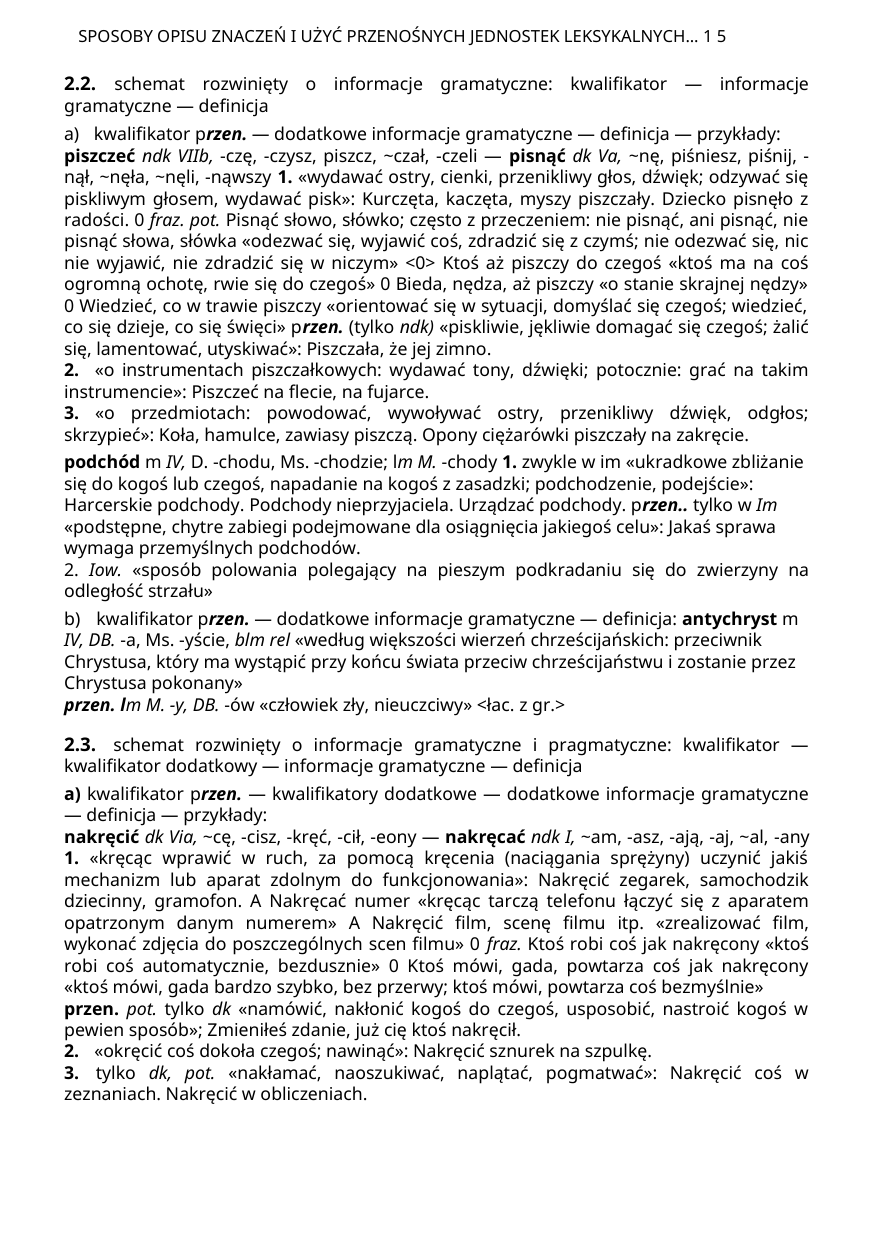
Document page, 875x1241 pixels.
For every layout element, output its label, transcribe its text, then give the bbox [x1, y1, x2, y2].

list schemat rozwinięty o informacje gramatyczne i pragmatyczne: kwalifikator — kwalifikator dodatkowy — informacje gramatyczne — definicja [64, 734, 809, 777]
text przen. pot. tylko dk «namówić, nakłonić kogoś do czegoś, usposobić, nastroić kogoś w pewien sposób»; Zmieniłeś zdanie, już cię ktoś nakręcił. [64, 998, 809, 1041]
text nakręcić dk Via, ~cę, -cisz, -kręć, -cił, -eony — nakręcać ndk I, ~am, -asz, -ają, -aj, ~al, -any 1. «kręcąc wprawić w ruch, za pomocą kręcenia (naciągania sprężyny) uczynić jakiś mechanizm lub aparat zdolnym do funkcjonowania»: Nakręcić zegarek, samochodzik dziecinny, gramofon. A Nakręcać numer «kręcąc tarczą telefonu łączyć się z aparatem opatrzonym danym numerem» A Nakręcić film, scenę filmu itp. «zrealizować film, wykonać zdjęcia do poszczególnych scen filmu» 0 fraz. Ktoś robi coś jak nakręcony «ktoś robi coś automatycznie, bezdusznie» 0 Ktoś mówi, gada, powtarza coś jak nakręcony «ktoś mówi, gada bardzo szybko, bez przerwy; ktoś mówi, powtarza coś bezmyślnie» [64, 826, 809, 998]
list kwalifikator przen. — dodatkowe informacje gramatyczne — definicja: antychryst m IV, DB. -a, Ms. -yście, blm rel «według większości wierzeń chrześcijańskich: przeciwnik Chrystusa, który ma wystąpić przy końcu świata przeciw chrześcijaństwu i zostanie przez Chrystusa pokonany» [64, 608, 809, 694]
list tylko dk, pot. «nakłamać, naoszukiwać, naplątać, pogmatwać»: Nakręcić coś w zeznaniach. Nakręcić w obliczeniach. [64, 1062, 809, 1105]
list schemat rozwinięty o informacje gramatyczne: kwalifikator — informacje gramatyczne — definicja [64, 73, 809, 117]
text piszczeć ndk VIIb, -czę, -czysz, piszcz, ~czał, -czeli — pisnąć dk Va, ~nę, piśniesz, piśnij, -nął, ~nęła, ~nęli, -nąwszy 1. «wydawać ostry, cienki, przenikliwy głos, dźwięk; odzywać się piskliwym głosem, wydawać pisk»: Kurczęta, kaczęta, myszy piszczały. Dziecko pisnęło z radości. 0 fraz. pot. Pisnąć słowo, słówko; często z przeczeniem: nie pisnąć, ani pisnąć, nie pisnąć słowa, słówka «odezwać się, wyjawić coś, zdradzić się z czymś; nie odezwać się, nic nie wyjawić, nie zdradzić się w niczym» <0> Ktoś aż piszczy do czegoś «ktoś ma na coś ogromną ochotę, rwie się do czegoś» 0 Bieda, nędza, aż piszczy «o stanie skrajnej nędzy» 0 Wiedzieć, co w trawie piszczy «orientować się w sytuacji, domyślać się czegoś; wiedzieć, co się dzieje, co się święci» przen. (tylko ndk) «piskliwie, jękliwie domagać się czegoś; żalić się, lamentować, utyskiwać»: Piszczała, że jej zimno. [64, 145, 809, 359]
text 2. Iow. «sposób polowania polegający na pieszym podkradaniu się do zwierzyny na odległość strzału» [64, 559, 809, 602]
list «o przedmiotach: powodować, wywoływać ostry, przenikliwy dźwięk, odgłos; skrzypieć»: Koła, hamulce, zawiasy piszczą. Opony ciężarówki piszczały na zakręcie. [64, 402, 809, 445]
list «okręcić coś dokoła czegoś; nawinąć»: Nakręcić sznurek na szpulkę. [64, 1041, 809, 1062]
text przen. lm M. -y, DB. -ów «człowiek zły, nieuczciwy» <łac. z gr.> [64, 694, 809, 715]
text a) kwalifikator przen. — kwalifikatory dodatkowe — dodatkowe informacje gramatyczne — definicja — przykłady: [64, 783, 809, 826]
text podchód m IV, D. -chodu, Ms. -chodzie; lm M. -chody 1. zwykle w im «ukradkowe zbliżanie się do kogoś lub czegoś, napadanie na kogoś z zasadzki; podchodzenie, podejście»: Harcerskie podchody. Podchody nieprzyjaciela. Urządzać podchody. przen.. tylko w Im «podstępne, chytre zabiegi podejmowane dla osiągnięcia jakiegoś celu»: Jakaś sprawa wymaga przemyślnych podchodów. [64, 452, 809, 559]
list kwalifikator przen. — dodatkowe informacje gramatyczne — definicja — przykłady: [64, 123, 809, 145]
text SPOSOBY OPISU ZNACZEŃ I UŻYĆ PRZENOŚNYCH JEDNOSTEK LEKSYKALNYCH... 1 5 [78, 29, 727, 46]
list «o instrumentach piszczałkowych: wydawać tony, dźwięki; potocznie: grać na takim instrumencie»: Piszczeć na flecie, na fujarce. [64, 359, 809, 402]
